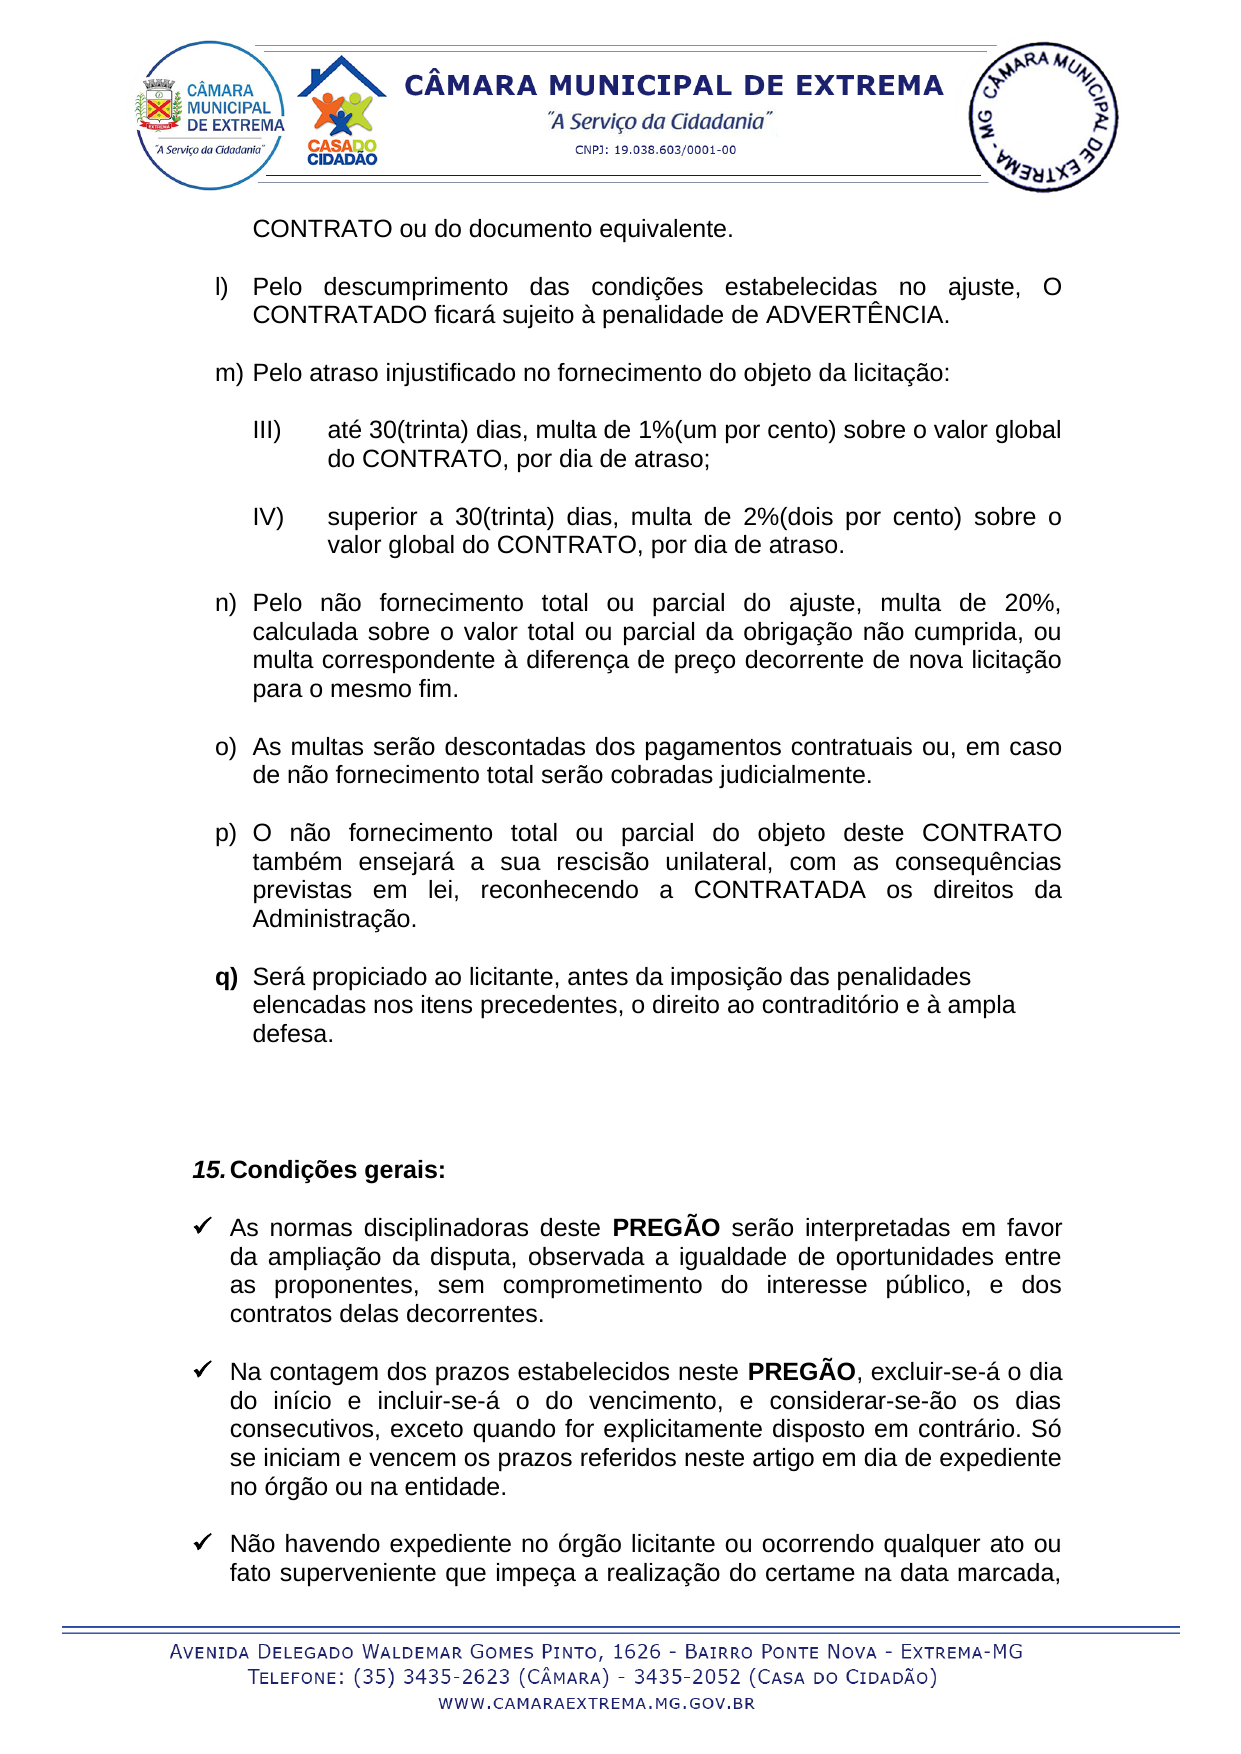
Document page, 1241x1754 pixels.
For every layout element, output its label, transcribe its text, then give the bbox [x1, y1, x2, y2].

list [215, 214, 1069, 243]
list Será propiciado ao licitante, antes da imposição das penalidades elencadas nos itens precedentes, o direito ao contraditório e à ampla defesa. [215, 961, 1063, 1048]
list até 30(trinta) dias, multa de 1%(um por cento) sobre o valor global do CONTRATO, por dia de atraso; [252, 415, 1063, 473]
picture [46, 1615, 1194, 1724]
list O não fornecimento total ou parcial do objeto deste CONTRATO também ensejará a sua rescisão unilateral, com as consequências previstas em lei, reconhecendo a CONTRATADA os direitos da Administração. [215, 818, 1063, 933]
list As normas disciplinadoras deste PREGÃO serão interpretadas em favor da ampliação da disputa, observada a igualdade de oportunidades entre as proponentes, sem comprometimento do interesse público, e dos contratos delas decorrentes. [192, 1213, 1063, 1328]
list Na contagem dos prazos estabelecidos neste PREGÃO, excluir-se-á o dia do início e incluir-se-á o do vencimento, e considerar-se-ão os dias consecutivos, exceto quando for explicitamente disposto em contrário. Só se iniciam e vencem os prazos referidos neste artigo em dia de expediente no órgão ou na entidade. [192, 1357, 1063, 1501]
list As multas serão descontadas dos pagamentos contratuais ou, em caso de não fornecimento total serão cobradas judicialmente. [215, 731, 1063, 789]
list Pelo não fornecimento total ou parcial do ajuste, multa de 20%, calculada sobre o valor total ou parcial da obrigação não cumprida, ou multa correspondente à diferença de preço decorrente de nova licitação para o mesmo fim. [215, 588, 1063, 703]
list Pelo atraso injustificado no fornecimento do objeto da licitação: [215, 358, 1063, 386]
list Condições gerais: [192, 1155, 1063, 1184]
list superior a 30(trinta) dias, multa de 2%(dois por cento) sobre o valor global do CONTRATO, por dia de atraso. [252, 501, 1063, 559]
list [192, 1529, 1063, 1587]
picture [124, 30, 1123, 221]
list Pelo descumprimento das condições estabelecidas no ajuste, O CONTRATADO ficará sujeito à penalidade de ADVERTÊNCIA. [215, 271, 1063, 329]
